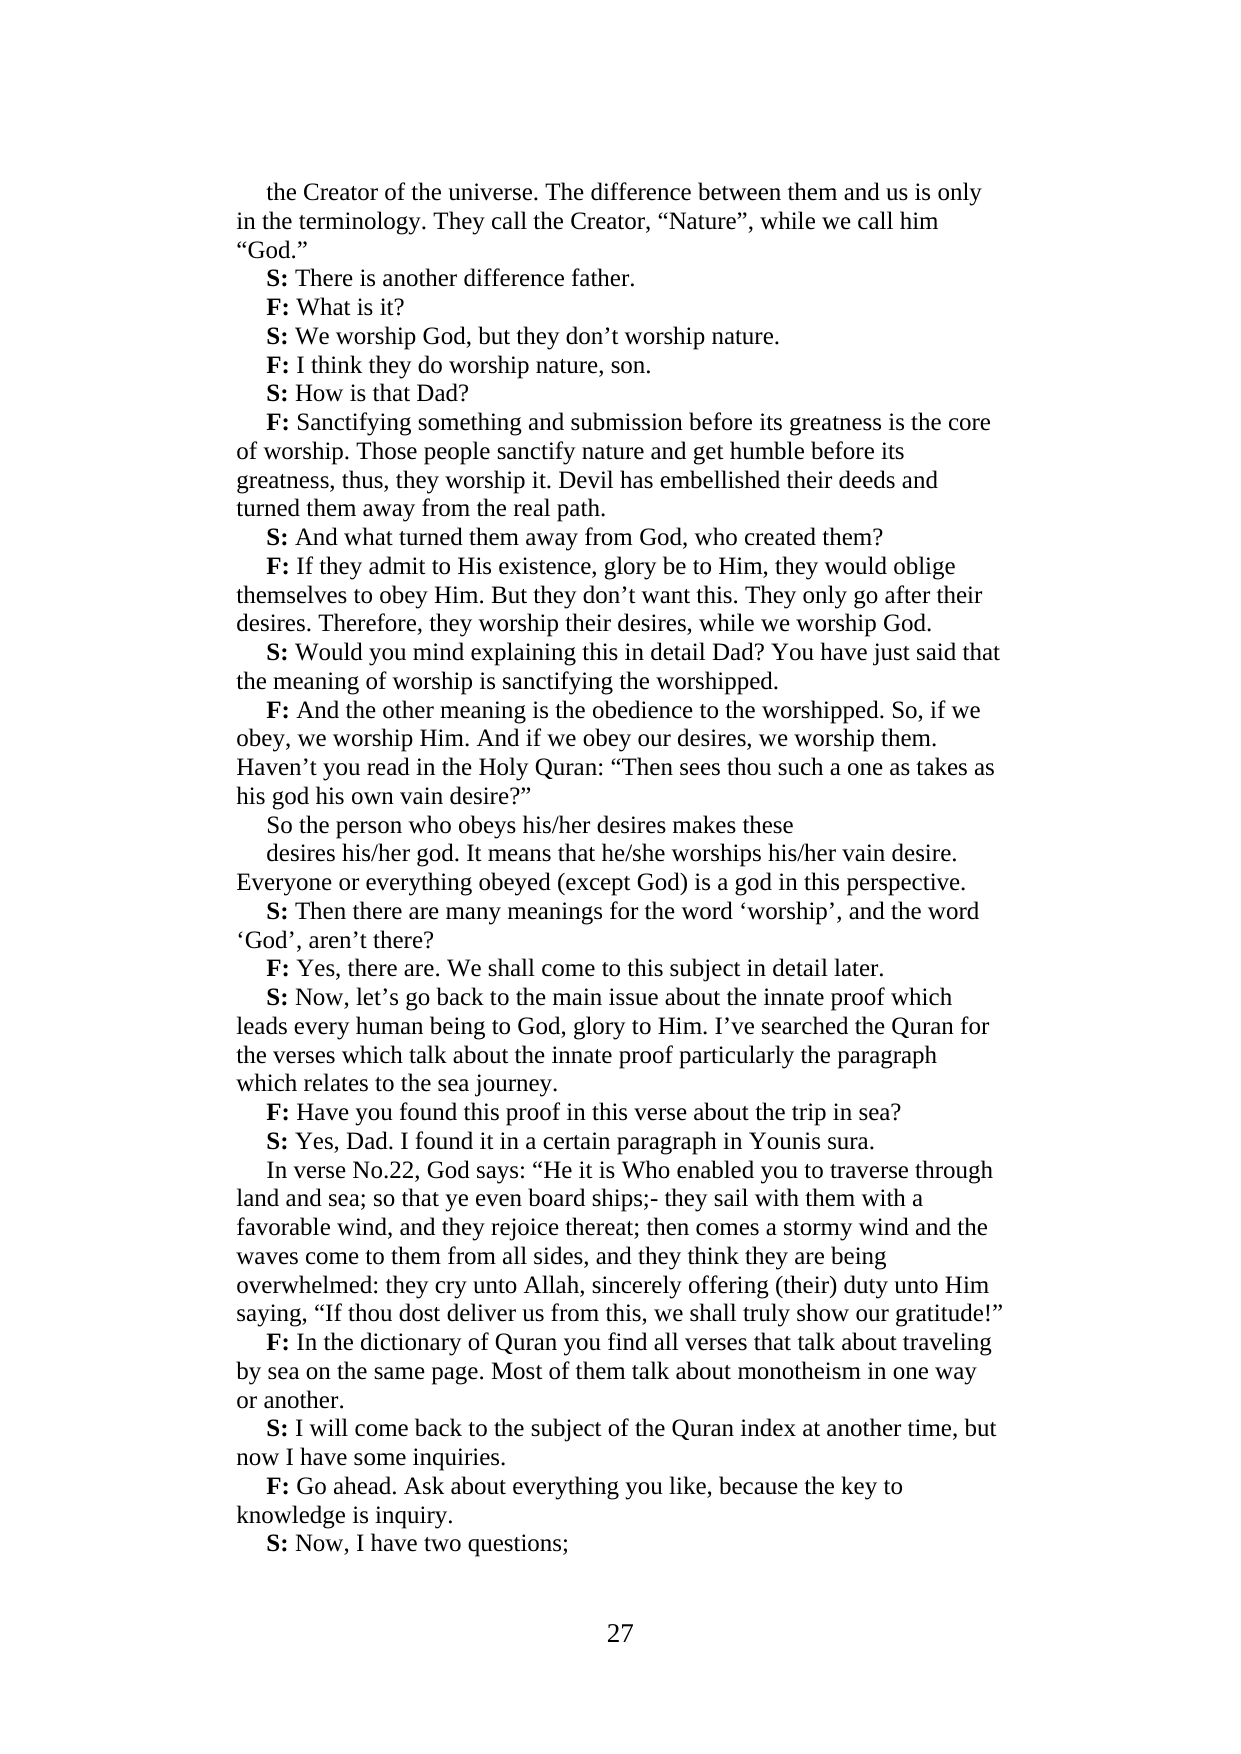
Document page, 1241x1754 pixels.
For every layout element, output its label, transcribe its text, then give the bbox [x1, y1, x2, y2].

text F: If they admit to His existence, glory be to Him, they would oblige themselves to obey Him. But they don’t want this. They only go after their desires. Therefore, they worship their desires, while we worship God. [236, 551, 1004, 637]
text F: In the dictionary of Quran you find all verses that talk about traveling by sea on the same page. Most of them talk about monotheism in one way or another. [236, 1327, 1004, 1413]
text S: Then there are many meanings for the word ‘worship’, and the word ‘God’, aren’t there? [236, 896, 1004, 953]
text In verse No.22, God says: “He it is Who enabled you to traverse through land and sea; so that ye even board ships;- they sail with them with a favorable wind, and they rejoice thereat; then comes a stormy wind and the waves come to them from all sides, and they think they are being overwhelmed: they cry unto Allah, sincerely offering (their) duty unto Him saying, “If thou dost deliver us from this, we shall truly show our gratitude!” [236, 1155, 1004, 1327]
text F: Go ahead. Ask about everything you like, because the key to knowledge is inquiry. [236, 1471, 1004, 1528]
text S: Now, let’s go back to the main issue about the innate proof which leads every human being to God, glory to Him. I’ve searched the Quran for the verses which talk about the innate proof particularly the paragraph which relates to the sea journey. [236, 982, 1004, 1097]
text F: And the other meaning is the obedience to the worshipped. So, if we obey, we worship Him. And if we obey our desires, we worship them. Haven’t you read in the Holy Quran: “Then sees thou such a one as takes as his god his own vain desire?” [236, 695, 1004, 810]
text S: Now, I have two questions; [236, 1528, 1004, 1557]
text So the person who obeys his/her desires makes these [236, 810, 1004, 838]
text S: We worship God, but they don’t worship nature. [236, 321, 1004, 350]
text S: There is another difference father. [236, 263, 1004, 292]
text F: Have you found this proof in this verse about the trip in sea? [236, 1097, 1004, 1126]
text F: Yes, there are. We shall come to this subject in detail later. [236, 953, 1004, 982]
text S: And what turned them away from God, who created them? [236, 522, 1004, 551]
text desires his/her god. It means that he/she worships his/her vain desire. Everyone or everything obeyed (except God) is a god in this perspective. [236, 838, 1004, 896]
text F: I think they do worship nature, son. [236, 350, 1004, 378]
text S: Would you mind explaining this in detail Dad? You have just said that the meaning of worship is sanctifying the worshipped. [236, 637, 1004, 695]
text the Creator of the universe. The difference between them and us is only in the terminology. They call the Creator, “Nature”, while we call him “God.” [236, 177, 1004, 263]
text S: Yes, Dad. I found it in a certain paragraph in Younis sura. [236, 1126, 1004, 1155]
text F: Sanctifying something and submission before its greatness is the core of worship. Those people sanctify nature and get humble before its greatness, thus, they worship it. Devil has embellished their deeds and turned them away from the real path. [236, 407, 1004, 522]
text F: What is it? [236, 292, 1004, 321]
text S: I will come back to the subject of the Quran index at another time, but now I have some inquiries. [236, 1413, 1004, 1471]
text S: How is that Dad? [236, 378, 1004, 407]
